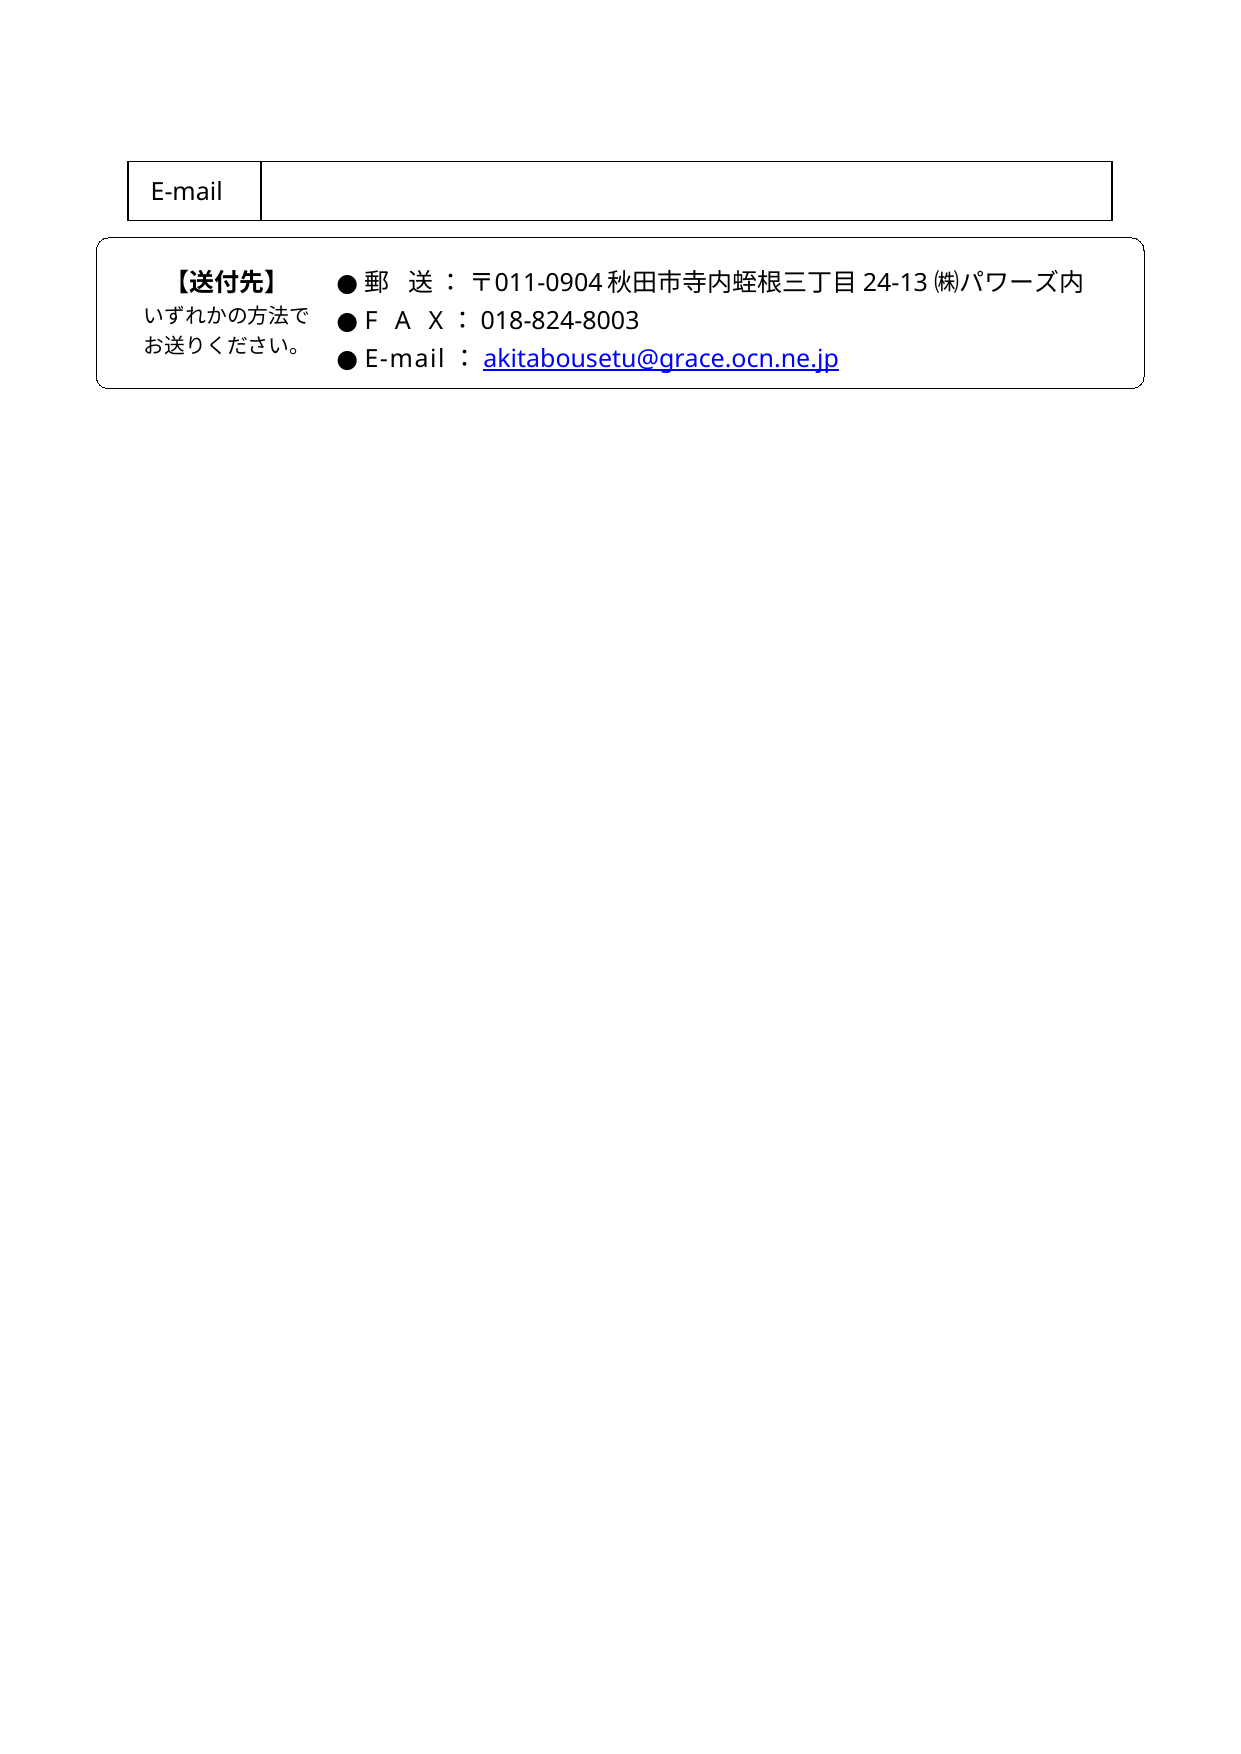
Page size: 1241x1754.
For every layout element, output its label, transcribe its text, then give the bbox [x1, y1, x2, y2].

table_cell E-mail [129, 162, 260, 219]
table_cell [262, 162, 1111, 219]
